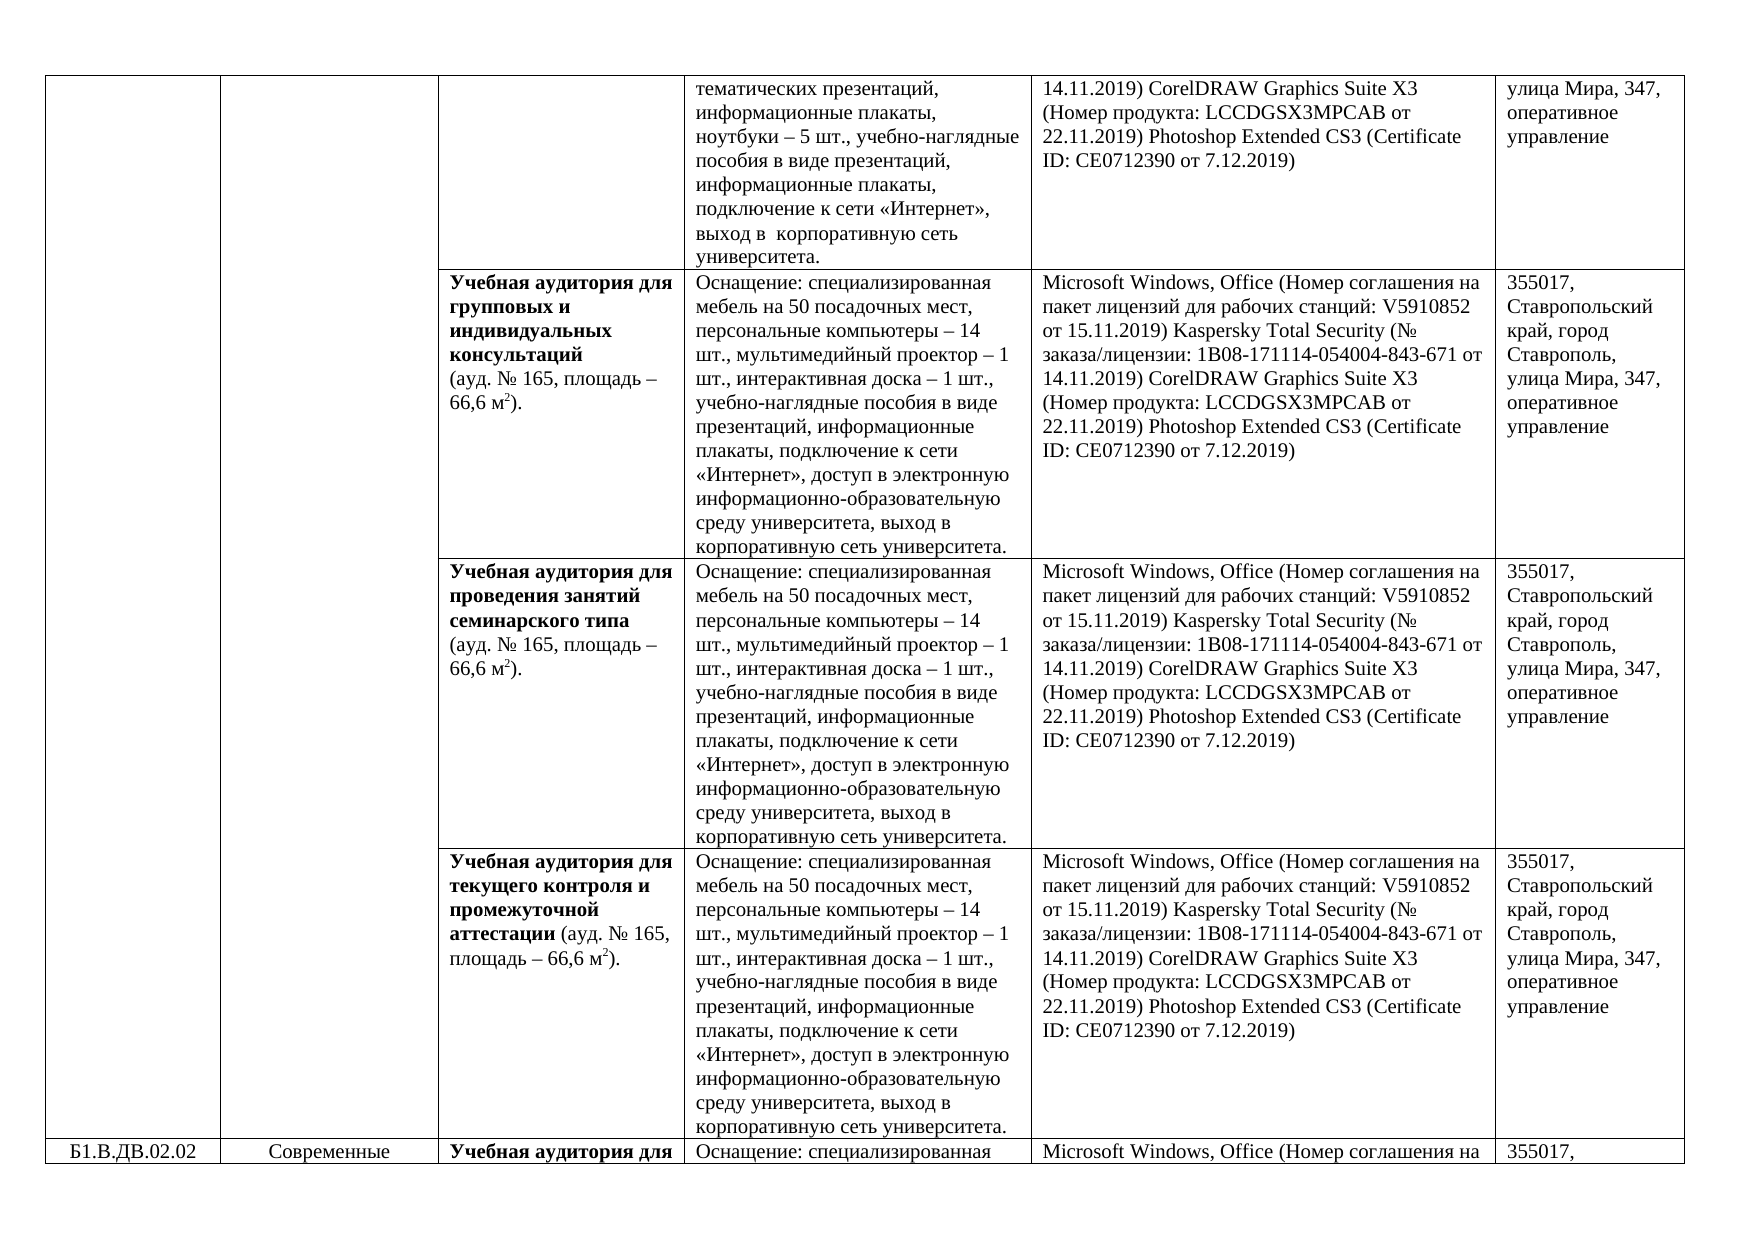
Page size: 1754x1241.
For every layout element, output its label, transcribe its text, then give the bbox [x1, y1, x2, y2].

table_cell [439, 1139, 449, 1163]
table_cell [221, 1139, 438, 1163]
table_cell Учебная аудитория для текущего контроля и промежуточной аттестации (ауд. № 165, площадь – 66,6 м2). [439, 849, 684, 1138]
table_cell Оснащение: специализированная мебель на 50 посадочных мест, персональные компьютеры – 14 шт., мультимедийный проектор – 1 шт., интерактивная доска – 1 шт., учебно-наглядные пособия в виде презентаций, информационные плакаты, подключение к сети «Интернет», доступ в электронную информационно-образовательную среду университета, выход в корпоративную сеть университета. [685, 270, 1031, 558]
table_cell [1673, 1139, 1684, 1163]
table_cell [1032, 76, 1495, 268]
table_cell Б1.В.ДВ.02.02 [46, 1139, 220, 1163]
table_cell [685, 76, 1031, 268]
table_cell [1032, 1139, 1495, 1163]
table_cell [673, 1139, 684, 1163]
table_cell 355017, Ставропольский край, город Ставрополь, улица Мира, 347, оперативное управление [1496, 849, 1684, 1138]
table_cell Оснащение: специализированная мебель на 50 посадочных мест, персональные компьютеры – 14 шт., мультимедийный проектор – 1 шт., интерактивная доска – 1 шт., учебно-наглядные пособия в виде презентаций, информационные плакаты, подключение к сети «Интернет», доступ в электронную информационно-образовательную среду университета, выход в корпоративную сеть университета. [685, 559, 1031, 848]
table_cell 355017, Ставропольский край, город Ставрополь, улица Мира, 347, оперативное управление [1496, 76, 1684, 268]
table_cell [685, 1139, 1031, 1163]
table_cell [439, 76, 684, 268]
table_cell Учебная аудитория для групповых и индивидуальных консультаций (ауд. № 165, площадь – 66,6 м2). [439, 270, 684, 558]
table_cell Оснащение: специализированная мебель на 50 посадочных мест, персональные компьютеры – 14 шт., мультимедийный проектор – 1 шт., интерактивная доска – 1 шт., учебно-наглядные пособия в виде презентаций, информационные плакаты, подключение к сети «Интернет», доступ в электронную информационно-образовательную среду университета, выход в корпоративную сеть университета. [685, 849, 1031, 1138]
table_cell 355017, Ставропольский край, город Ставрополь, улица Мира, 347, оперативное управление [1496, 270, 1684, 558]
table_cell 355017, Ставропольский край, город Ставрополь, улица Мира, 347, оперативное управление [1496, 559, 1684, 848]
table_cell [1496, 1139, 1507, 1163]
table_cell Учебная аудитория для проведения занятий семинарского типа (ауд. № 165, площадь – 66,6 м2). [439, 559, 684, 848]
